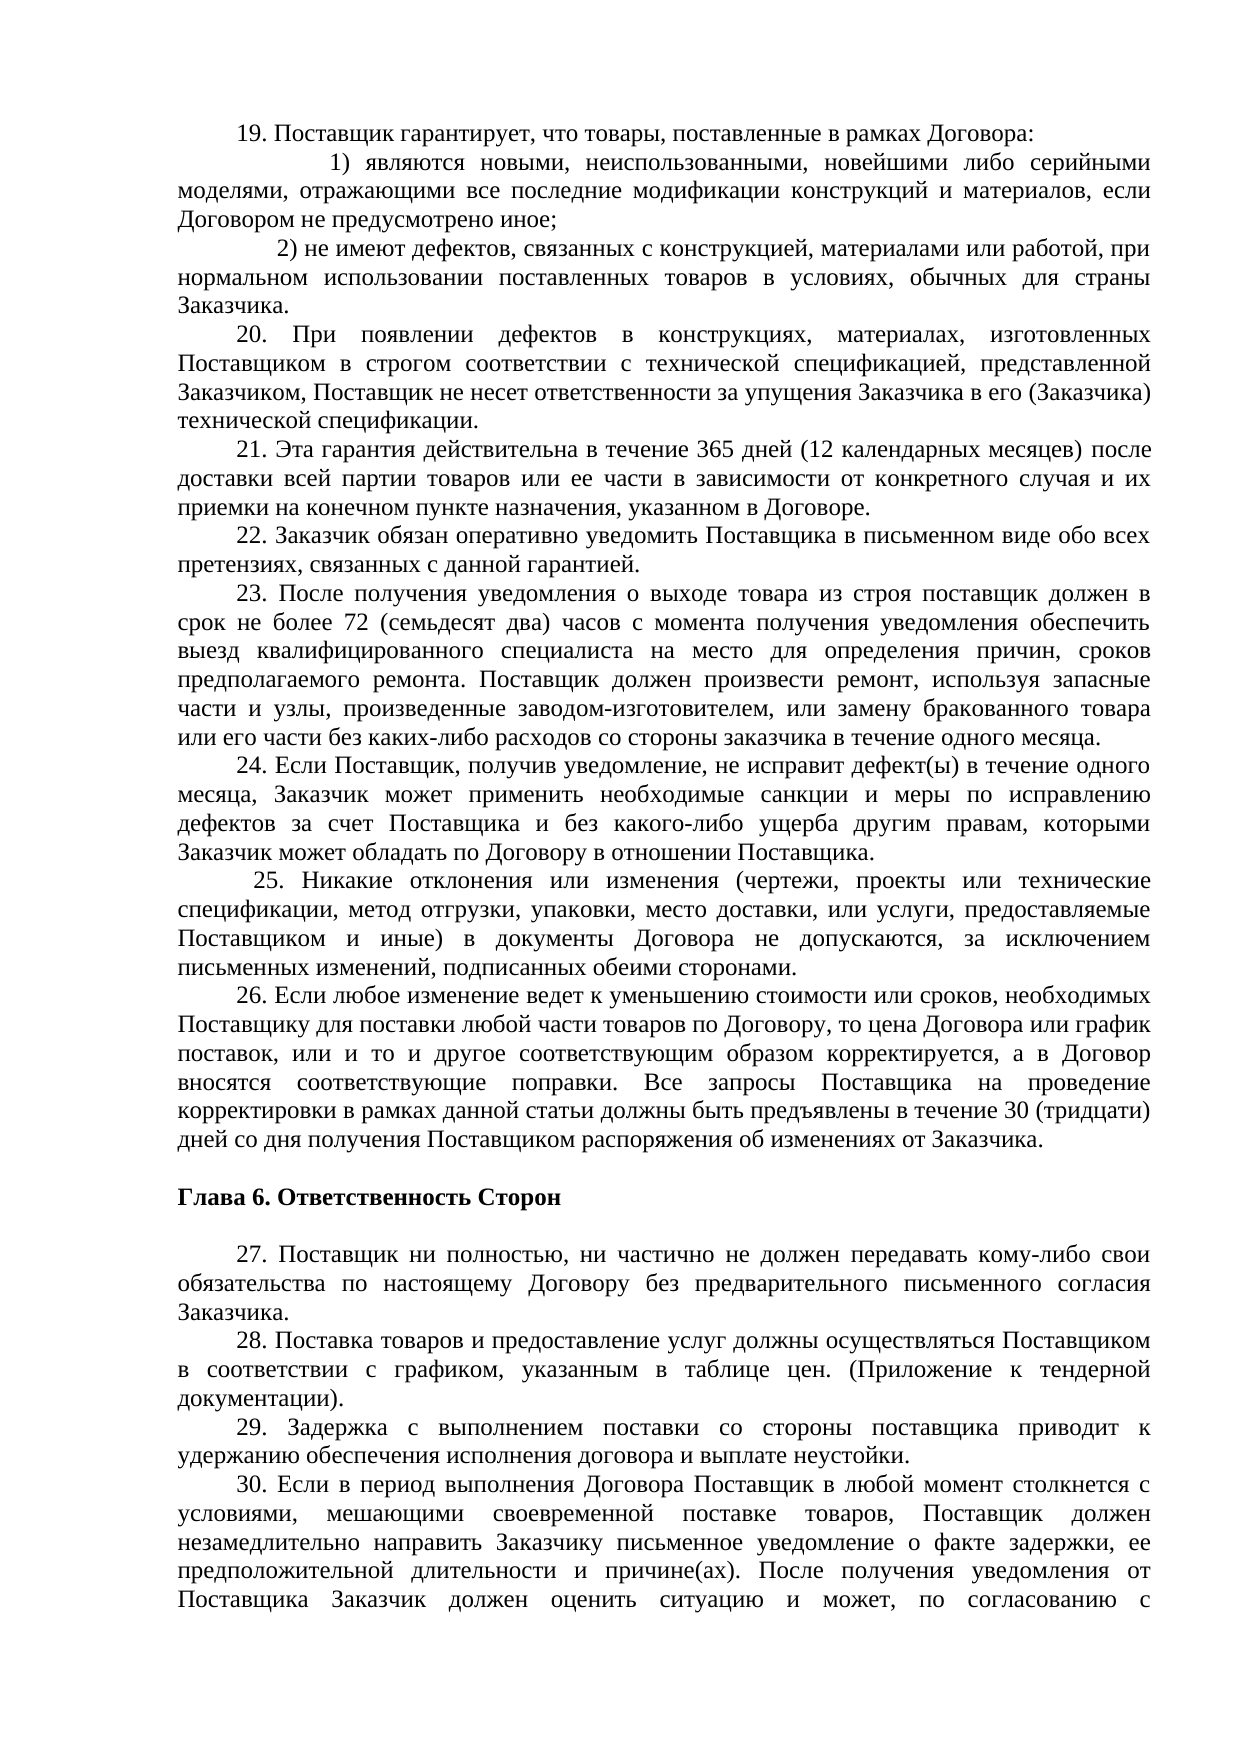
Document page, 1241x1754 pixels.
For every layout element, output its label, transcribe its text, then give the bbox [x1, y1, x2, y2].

text Глава 6. Ответственность Сторон [177, 1182, 1152, 1211]
text 28. Поставка товаров и предоставление услуг должны осуществляться Поставщиком в соответствии с графиком, указанным в таблице цен. (Приложение к тендерной документации). [177, 1326, 1152, 1412]
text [177, 1469, 1152, 1613]
text 19. Поставщик гарантирует, что товары, поставленные в рамках Договора: [177, 118, 1152, 147]
text 25. Никакие отклонения или изменения (чертежи, проекты или технические спецификации, метод отгрузки, упаковки, место доставки, или услуги, предоставляемые Поставщиком и иные) в документы Договора не допускаются, за исключением письменных изменений, подписанных обеими сторонами. [177, 866, 1152, 981]
text 23. После получения уведомления о выходе товара из строя поставщик должен в срок не более 72 (семьдесят два) часов с момента получения уведомления обеспечить выезд квалифицированного специалиста на место для определения причин, сроков предполагаемого ремонта. Поставщик должен произвести ремонт, используя запасные части и узлы, произведенные заводом-изготовителем, или замену бракованного товара или его части без каких-либо расходов со стороны заказчика в течение одного месяца. [177, 578, 1152, 751]
text 20. При появлении дефектов в конструкциях, материалах, изготовленных Поставщиком в строгом соответствии с технической спецификацией, представленной Заказчиком, Поставщик не несет ответственности за упущения Заказчика в его (Заказчика) технической спецификации. [177, 319, 1152, 434]
text 2) не имеют дефектов, связанных с конструкцией, материалами или работой, при нормальном использовании поставленных товаров в условиях, обычных для страны Заказчика. [177, 233, 1152, 319]
text 21. Эта гарантия действительна в течение 365 дней (12 календарных месяцев) после доставки всей партии товаров или ее части в зависимости от конкретного случая и их приемки на конечном пункте назначения, указанном в Договоре. [177, 434, 1152, 521]
text 27. Поставщик ни полностью, ни частично не должен передавать кому-либо свои обязательства по настоящему Договору без предварительного письменного согласия Заказчика. [177, 1239, 1152, 1326]
text 26. Если любое изменение ведет к уменьшению стоимости или сроков, необходимых Поставщику для поставки любой части товаров по Договору, то цена Договора или график поставок, или и то и другое соответствующим образом корректируется, а в Договор вносятся соответствующие поправки. Все запросы Поставщика на проведение корректировки в рамках данной статьи должны быть предъявлены в течение 30 (тридцати) дней со дня получения Поставщиком распоряжения об изменениях от Заказчика. [177, 981, 1152, 1153]
text 29. Задержка с выполнением поставки со стороны поставщика приводит к удержанию обеспечения исполнения договора и выплате неустойки. [177, 1412, 1152, 1469]
text 1) являются новыми, неиспользованными, новейшими либо серийными моделями, отражающими все последние модификации конструкций и материалов, если Договором не предусмотрено иное; [177, 147, 1152, 233]
text 24. Если Поставщик, получив уведомление, не исправит дефект(ы) в течение одного месяца, Заказчик может применить необходимые санкции и меры по исправлению дефектов за счет Поставщика и без какого-либо ущерба другим правам, которыми Заказчик может обладать по Договору в отношении Поставщика. [177, 751, 1152, 866]
text 22. Заказчик обязан оперативно уведомить Поставщика в письменном виде обо всех претензиях, связанных с данной гарантией. [177, 521, 1152, 578]
